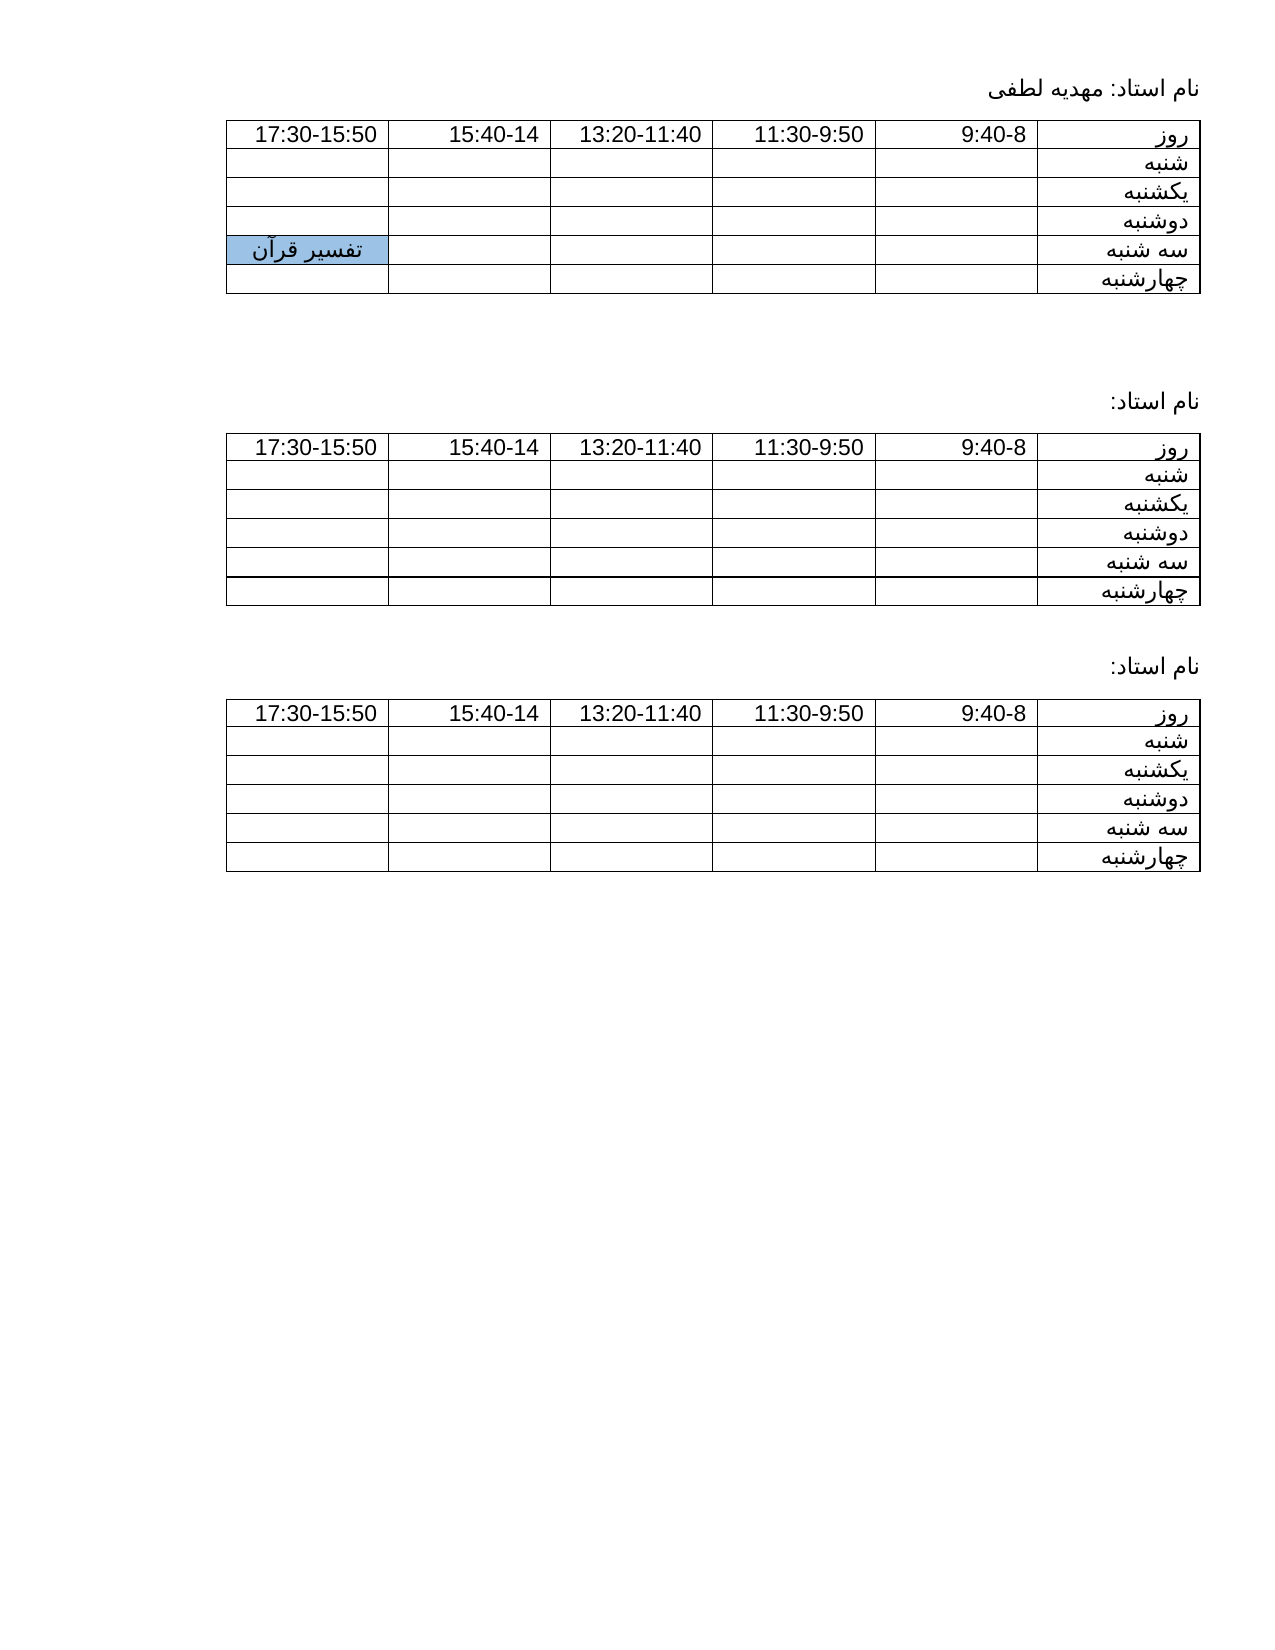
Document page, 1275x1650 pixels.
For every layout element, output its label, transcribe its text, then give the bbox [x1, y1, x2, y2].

table_header روز [1038, 700, 1199, 726]
table_cell [713, 548, 875, 576]
table_cell [227, 519, 388, 547]
table_cell [713, 814, 875, 842]
table_cell یکشنبه [1038, 178, 1199, 206]
table_cell [389, 578, 550, 605]
table_cell [713, 207, 875, 235]
table_cell [713, 149, 875, 177]
table_cell [227, 149, 388, 177]
table_cell [227, 843, 388, 871]
table_cell [551, 490, 712, 518]
table_cell [876, 490, 1037, 518]
table_cell [551, 519, 712, 547]
table_cell شنبه [1038, 149, 1199, 177]
table_cell [876, 236, 1037, 264]
table_cell [876, 578, 1037, 605]
table_cell [876, 265, 1037, 293]
table_header 17:30-15:50 [227, 121, 388, 147]
table_header 11:30-9:50 [713, 121, 875, 147]
table_cell [551, 265, 712, 293]
table_cell سه شنبه [1038, 548, 1199, 576]
table_cell [876, 548, 1037, 576]
table_cell [713, 236, 875, 264]
table_header 9:40-8 [876, 434, 1037, 460]
table_cell دوشنبه [1038, 519, 1199, 547]
table_header 15:40-14 [389, 434, 550, 460]
table_cell [551, 236, 712, 264]
table_cell [713, 178, 875, 206]
table_cell [551, 727, 712, 755]
table_cell [876, 843, 1037, 871]
table_cell [876, 756, 1037, 784]
table_cell [876, 178, 1037, 206]
table_cell [551, 461, 712, 489]
table_header روز [1038, 121, 1199, 147]
table_cell [227, 490, 388, 518]
table_cell یکشنبه [1038, 490, 1199, 518]
table_cell [876, 149, 1037, 177]
table_cell [551, 207, 712, 235]
table_cell [713, 461, 875, 489]
table_cell [389, 756, 550, 784]
table_cell [227, 727, 388, 755]
table_cell [227, 814, 388, 842]
table_cell [227, 785, 388, 813]
text نام استاد: مهدیه لطفی [75, 75, 1200, 101]
table_cell [876, 814, 1037, 842]
table_cell [551, 843, 712, 871]
table_cell [389, 519, 550, 547]
table_cell [389, 207, 550, 235]
table_cell [227, 756, 388, 784]
table_cell [876, 519, 1037, 547]
text نام استاد: [75, 653, 1200, 680]
table_header 9:40-8 [876, 700, 1037, 726]
table_header روز [1038, 434, 1199, 460]
table_cell [389, 814, 550, 842]
table_cell تفسیر قرآن [227, 236, 388, 264]
table_header 11:30-9:50 [713, 434, 875, 460]
table_cell [389, 843, 550, 871]
table_cell [876, 461, 1037, 489]
table_header 15:40-14 [389, 121, 550, 147]
table_cell چهارشنبه [1038, 843, 1199, 871]
table_cell [389, 236, 550, 264]
table_cell [227, 578, 388, 605]
table_cell [876, 207, 1037, 235]
table_cell [551, 548, 712, 576]
table_cell یکشنبه [1038, 756, 1199, 784]
table_cell [227, 207, 388, 235]
table_cell چهارشنبه [1038, 265, 1199, 293]
table_cell چهارشنبه [1038, 578, 1199, 605]
table_cell [227, 548, 388, 576]
table_cell [713, 265, 875, 293]
table_cell [713, 785, 875, 813]
table_cell [713, 727, 875, 755]
table_cell [551, 785, 712, 813]
table_cell [389, 727, 550, 755]
table_header 13:20-11:40 [551, 121, 712, 147]
table_cell [713, 578, 875, 605]
table_cell [713, 756, 875, 784]
table_cell [876, 785, 1037, 813]
table_cell [389, 548, 550, 576]
table_cell [551, 756, 712, 784]
table_header 13:20-11:40 [551, 434, 712, 460]
table_header 17:30-15:50 [227, 434, 388, 460]
table_cell [713, 490, 875, 518]
table_cell [551, 178, 712, 206]
table_header 15:40-14 [389, 700, 550, 726]
table_cell [876, 727, 1037, 755]
table_cell [713, 843, 875, 871]
table_header 9:40-8 [876, 121, 1037, 147]
table_cell دوشنبه [1038, 785, 1199, 813]
table_cell [227, 461, 388, 489]
table_cell [389, 178, 550, 206]
table_cell شنبه [1038, 727, 1199, 755]
table_cell شنبه [1038, 461, 1199, 489]
table_cell سه شنبه [1038, 236, 1199, 264]
text نام استاد: [75, 388, 1200, 414]
table_cell [227, 178, 388, 206]
table_cell [551, 149, 712, 177]
table_cell [389, 785, 550, 813]
table_cell [713, 519, 875, 547]
table_cell [389, 490, 550, 518]
table_cell [389, 461, 550, 489]
table_cell [551, 578, 712, 605]
table_cell [551, 814, 712, 842]
table_header 13:20-11:40 [551, 700, 712, 726]
table_header 11:30-9:50 [713, 700, 875, 726]
table_cell [227, 265, 388, 293]
table_header 17:30-15:50 [227, 700, 388, 726]
table_cell [389, 149, 550, 177]
table_cell دوشنبه [1038, 207, 1199, 235]
table_cell سه شنبه [1038, 814, 1199, 842]
table_cell [389, 265, 550, 293]
